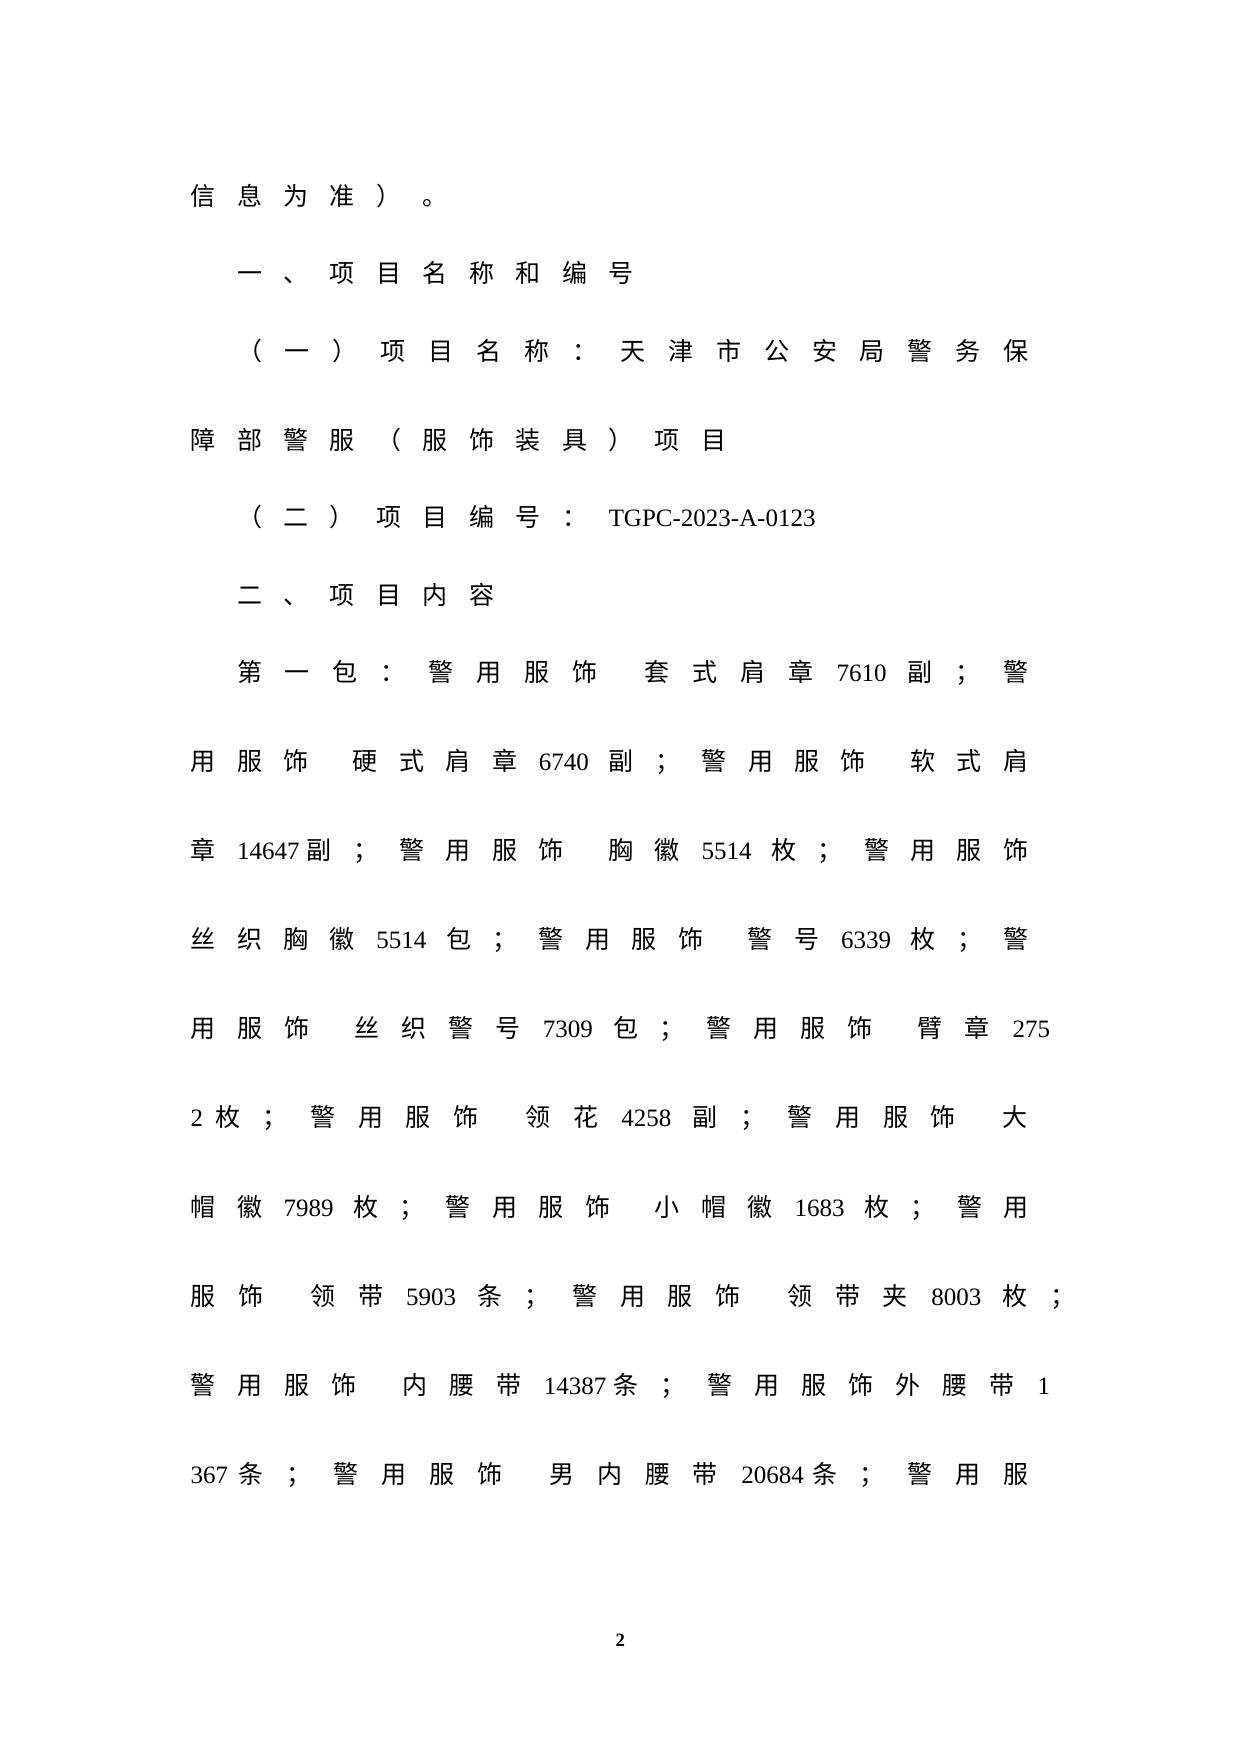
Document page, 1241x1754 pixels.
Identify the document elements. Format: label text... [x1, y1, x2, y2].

text 二、项目内容 [190, 563, 1050, 623]
text 一、项目名称和编号 [190, 242, 1050, 301]
text （一）项目名称：天津市公安局警务保障部警服（服饰装具）项目 [190, 319, 1050, 468]
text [190, 164, 1050, 224]
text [190, 641, 1050, 1502]
text （二）项目编号：TGPC-2023-A-0123 [190, 486, 1050, 545]
